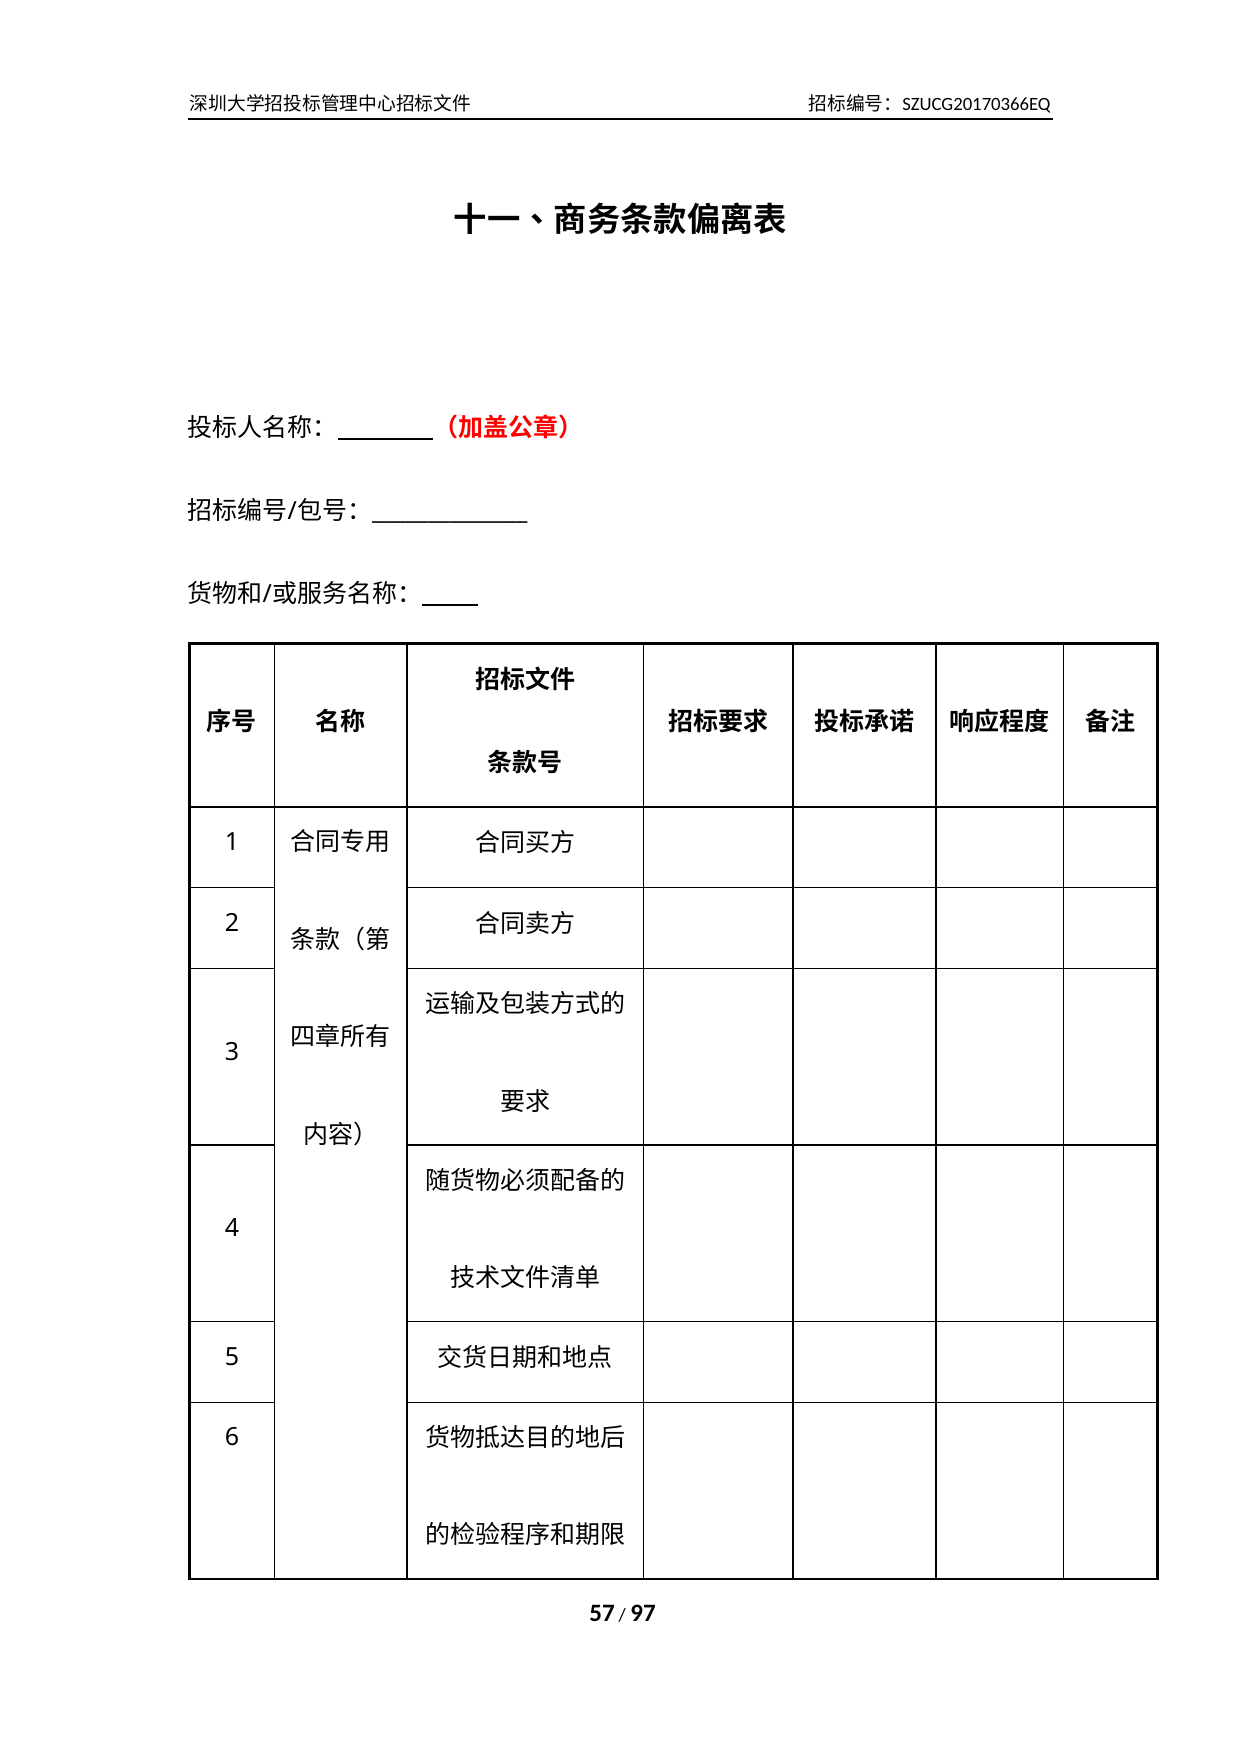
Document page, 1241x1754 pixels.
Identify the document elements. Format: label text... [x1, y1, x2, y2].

table_cell 5 [191, 1322, 274, 1402]
subtitle 十一、商务条款偏离表 [187, 186, 1053, 251]
table_cell 合同专用条款（第四章所有内容） [275, 808, 406, 1578]
table_cell 2 [191, 888, 274, 968]
table_cell [937, 888, 1063, 968]
table_cell 货物抵达目的地后的检验程序和期限 [408, 1403, 643, 1578]
table_cell 4 [191, 1146, 274, 1321]
table_cell [794, 888, 935, 968]
table_cell [1064, 1403, 1156, 1578]
table_cell [937, 1403, 1063, 1578]
table_cell [1064, 1322, 1156, 1402]
table_cell [644, 1322, 792, 1402]
table_cell [794, 1403, 935, 1578]
table_header 备注 [1064, 645, 1156, 806]
table_cell [1064, 969, 1156, 1144]
text 招标编号/包号：______________ [187, 476, 1053, 541]
table_header 响应程度 [937, 645, 1063, 806]
table_header 招标文件 条款号 [408, 645, 643, 806]
table_cell [644, 969, 792, 1144]
table_cell [937, 1146, 1063, 1321]
table_cell [1064, 888, 1156, 968]
table_cell [644, 1403, 792, 1578]
table_header 名称 [275, 645, 406, 806]
table_cell [794, 808, 935, 887]
table_cell 运输及包装方式的要求 [408, 969, 643, 1144]
table_cell [794, 1146, 935, 1321]
table_header 投标承诺 [794, 645, 935, 806]
table_cell [937, 1322, 1063, 1402]
table_cell 合同卖方 [408, 888, 643, 968]
table_cell 随货物必须配备的技术文件清单 [408, 1146, 643, 1321]
table_cell [644, 808, 792, 887]
table_cell 合同买方 [408, 808, 643, 887]
table_cell [937, 808, 1063, 887]
table_cell [794, 969, 935, 1144]
text 投标人名称： （加盖公章） [187, 393, 1053, 458]
table_cell [1064, 808, 1156, 887]
table_cell 1 [191, 808, 274, 887]
table_cell 3 [191, 969, 274, 1144]
table_cell [794, 1322, 935, 1402]
table_header 序号 [191, 645, 274, 806]
table_header 招标要求 [644, 645, 792, 806]
table_cell [644, 888, 792, 968]
table_cell [1064, 1146, 1156, 1321]
table_cell [937, 969, 1063, 1144]
table_cell [644, 1146, 792, 1321]
table_cell 交货日期和地点 [408, 1322, 643, 1402]
text 货物和/或服务名称： [187, 559, 1053, 624]
table_cell 6 [191, 1403, 274, 1578]
